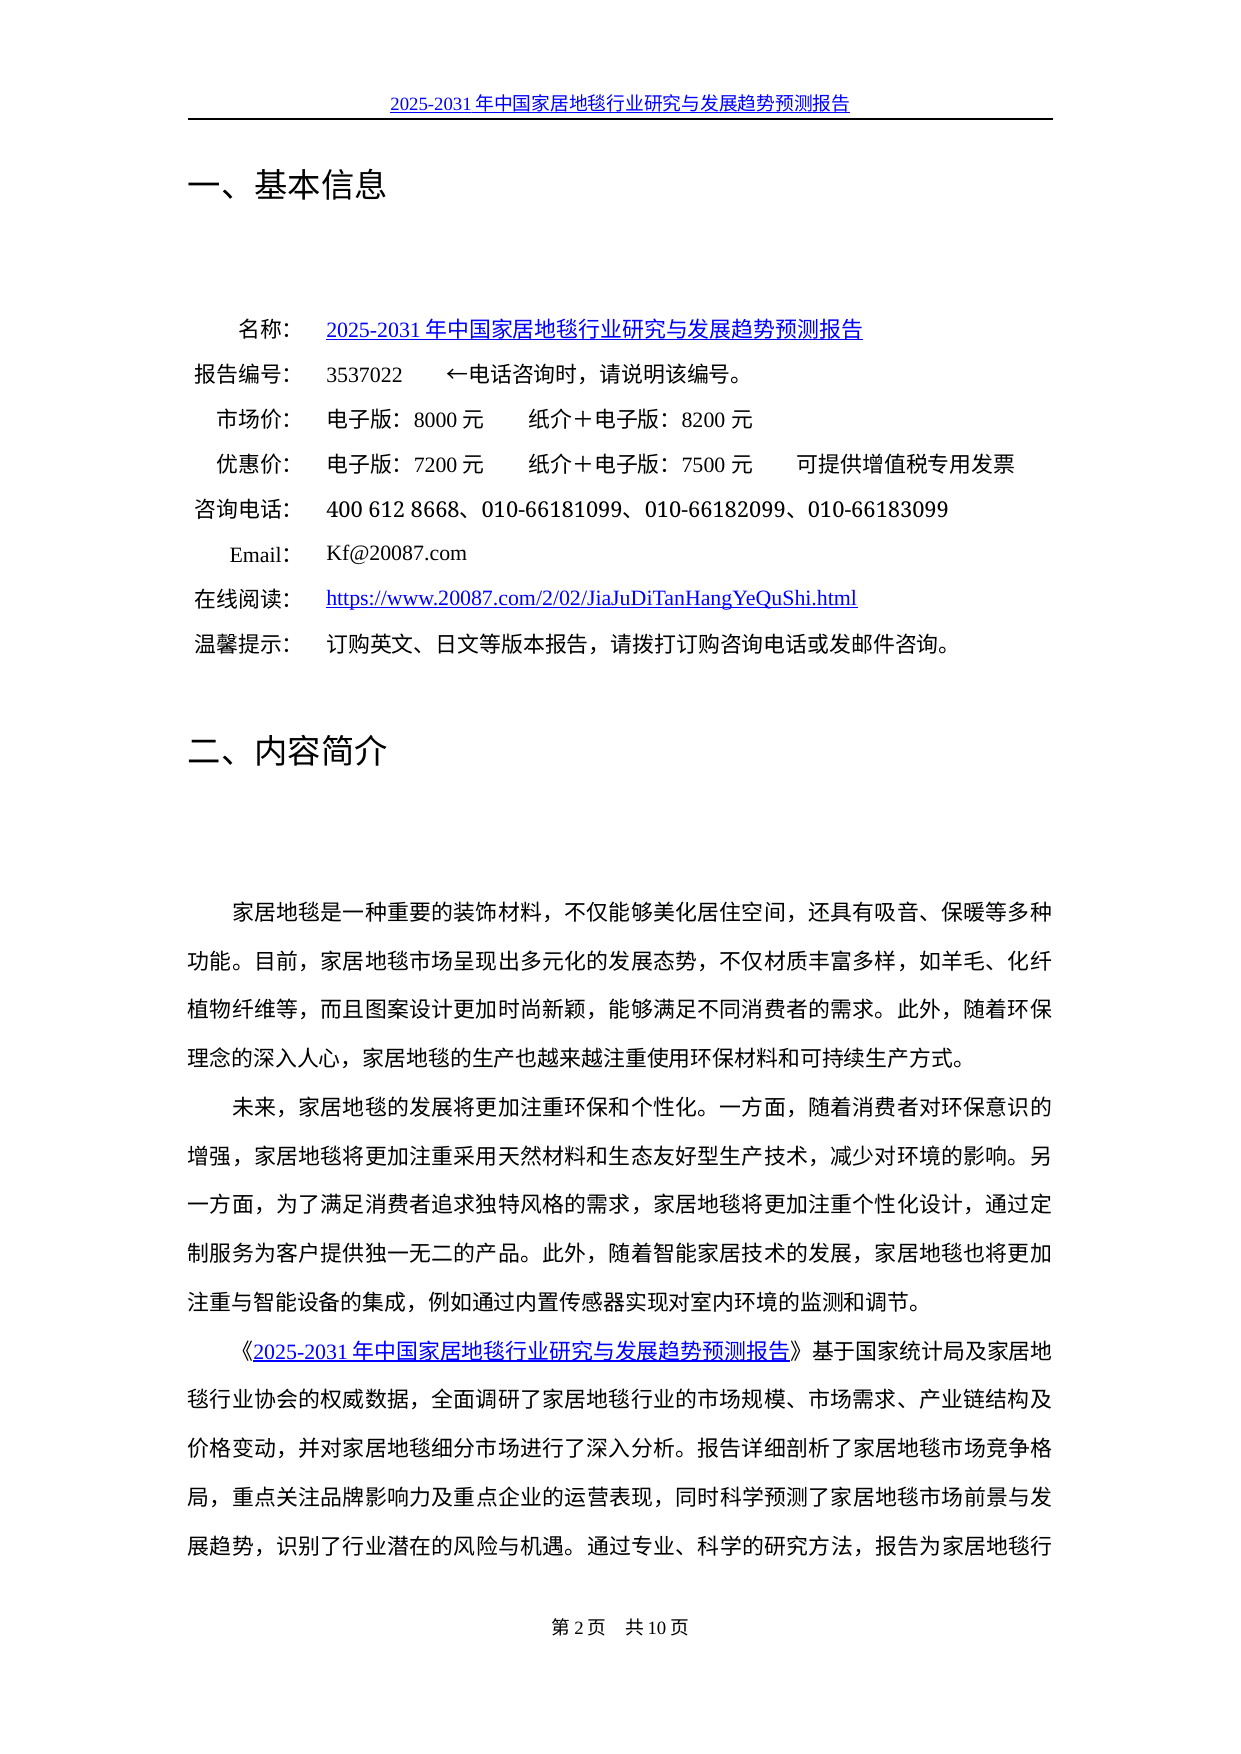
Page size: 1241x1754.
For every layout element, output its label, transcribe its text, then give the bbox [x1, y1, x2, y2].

table_cell 订购英文、日文等版本报告，请拨打订购咨询电话或发邮件咨询。 [315, 627, 1073, 672]
table_cell [315, 582, 1073, 627]
title 一、基本信息 [187, 150, 1053, 215]
table_cell 电子版：7200 元 纸介＋电子版：7500 元 可提供增值税专用发票 [315, 447, 1073, 492]
table_cell 3537022 ←电话咨询时，请说明该编号。 [315, 357, 1073, 402]
table_header 名称： [167, 312, 315, 357]
table_cell 电子版：8000 元 纸介＋电子版：8200 元 [315, 402, 1073, 447]
table_cell 咨询电话： [167, 492, 315, 537]
table_header 2025-2031年中国家居地毯行业研究与发展趋势预测报告 [315, 312, 1073, 357]
title 二、内容简介 [187, 717, 1053, 782]
table_cell 在线阅读： [167, 582, 315, 627]
table_cell Kf@20087.com [315, 537, 1073, 582]
table_cell 市场价： [167, 402, 315, 447]
table_cell 报告编号： [167, 357, 315, 402]
table_cell Email： [167, 537, 315, 582]
table_cell 优惠价： [167, 447, 315, 492]
table_cell 400 612 8668、010-66181099、010-66182099、010-66183099 [315, 492, 1073, 537]
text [187, 894, 1053, 1561]
table_cell 温馨提示： [167, 627, 315, 672]
